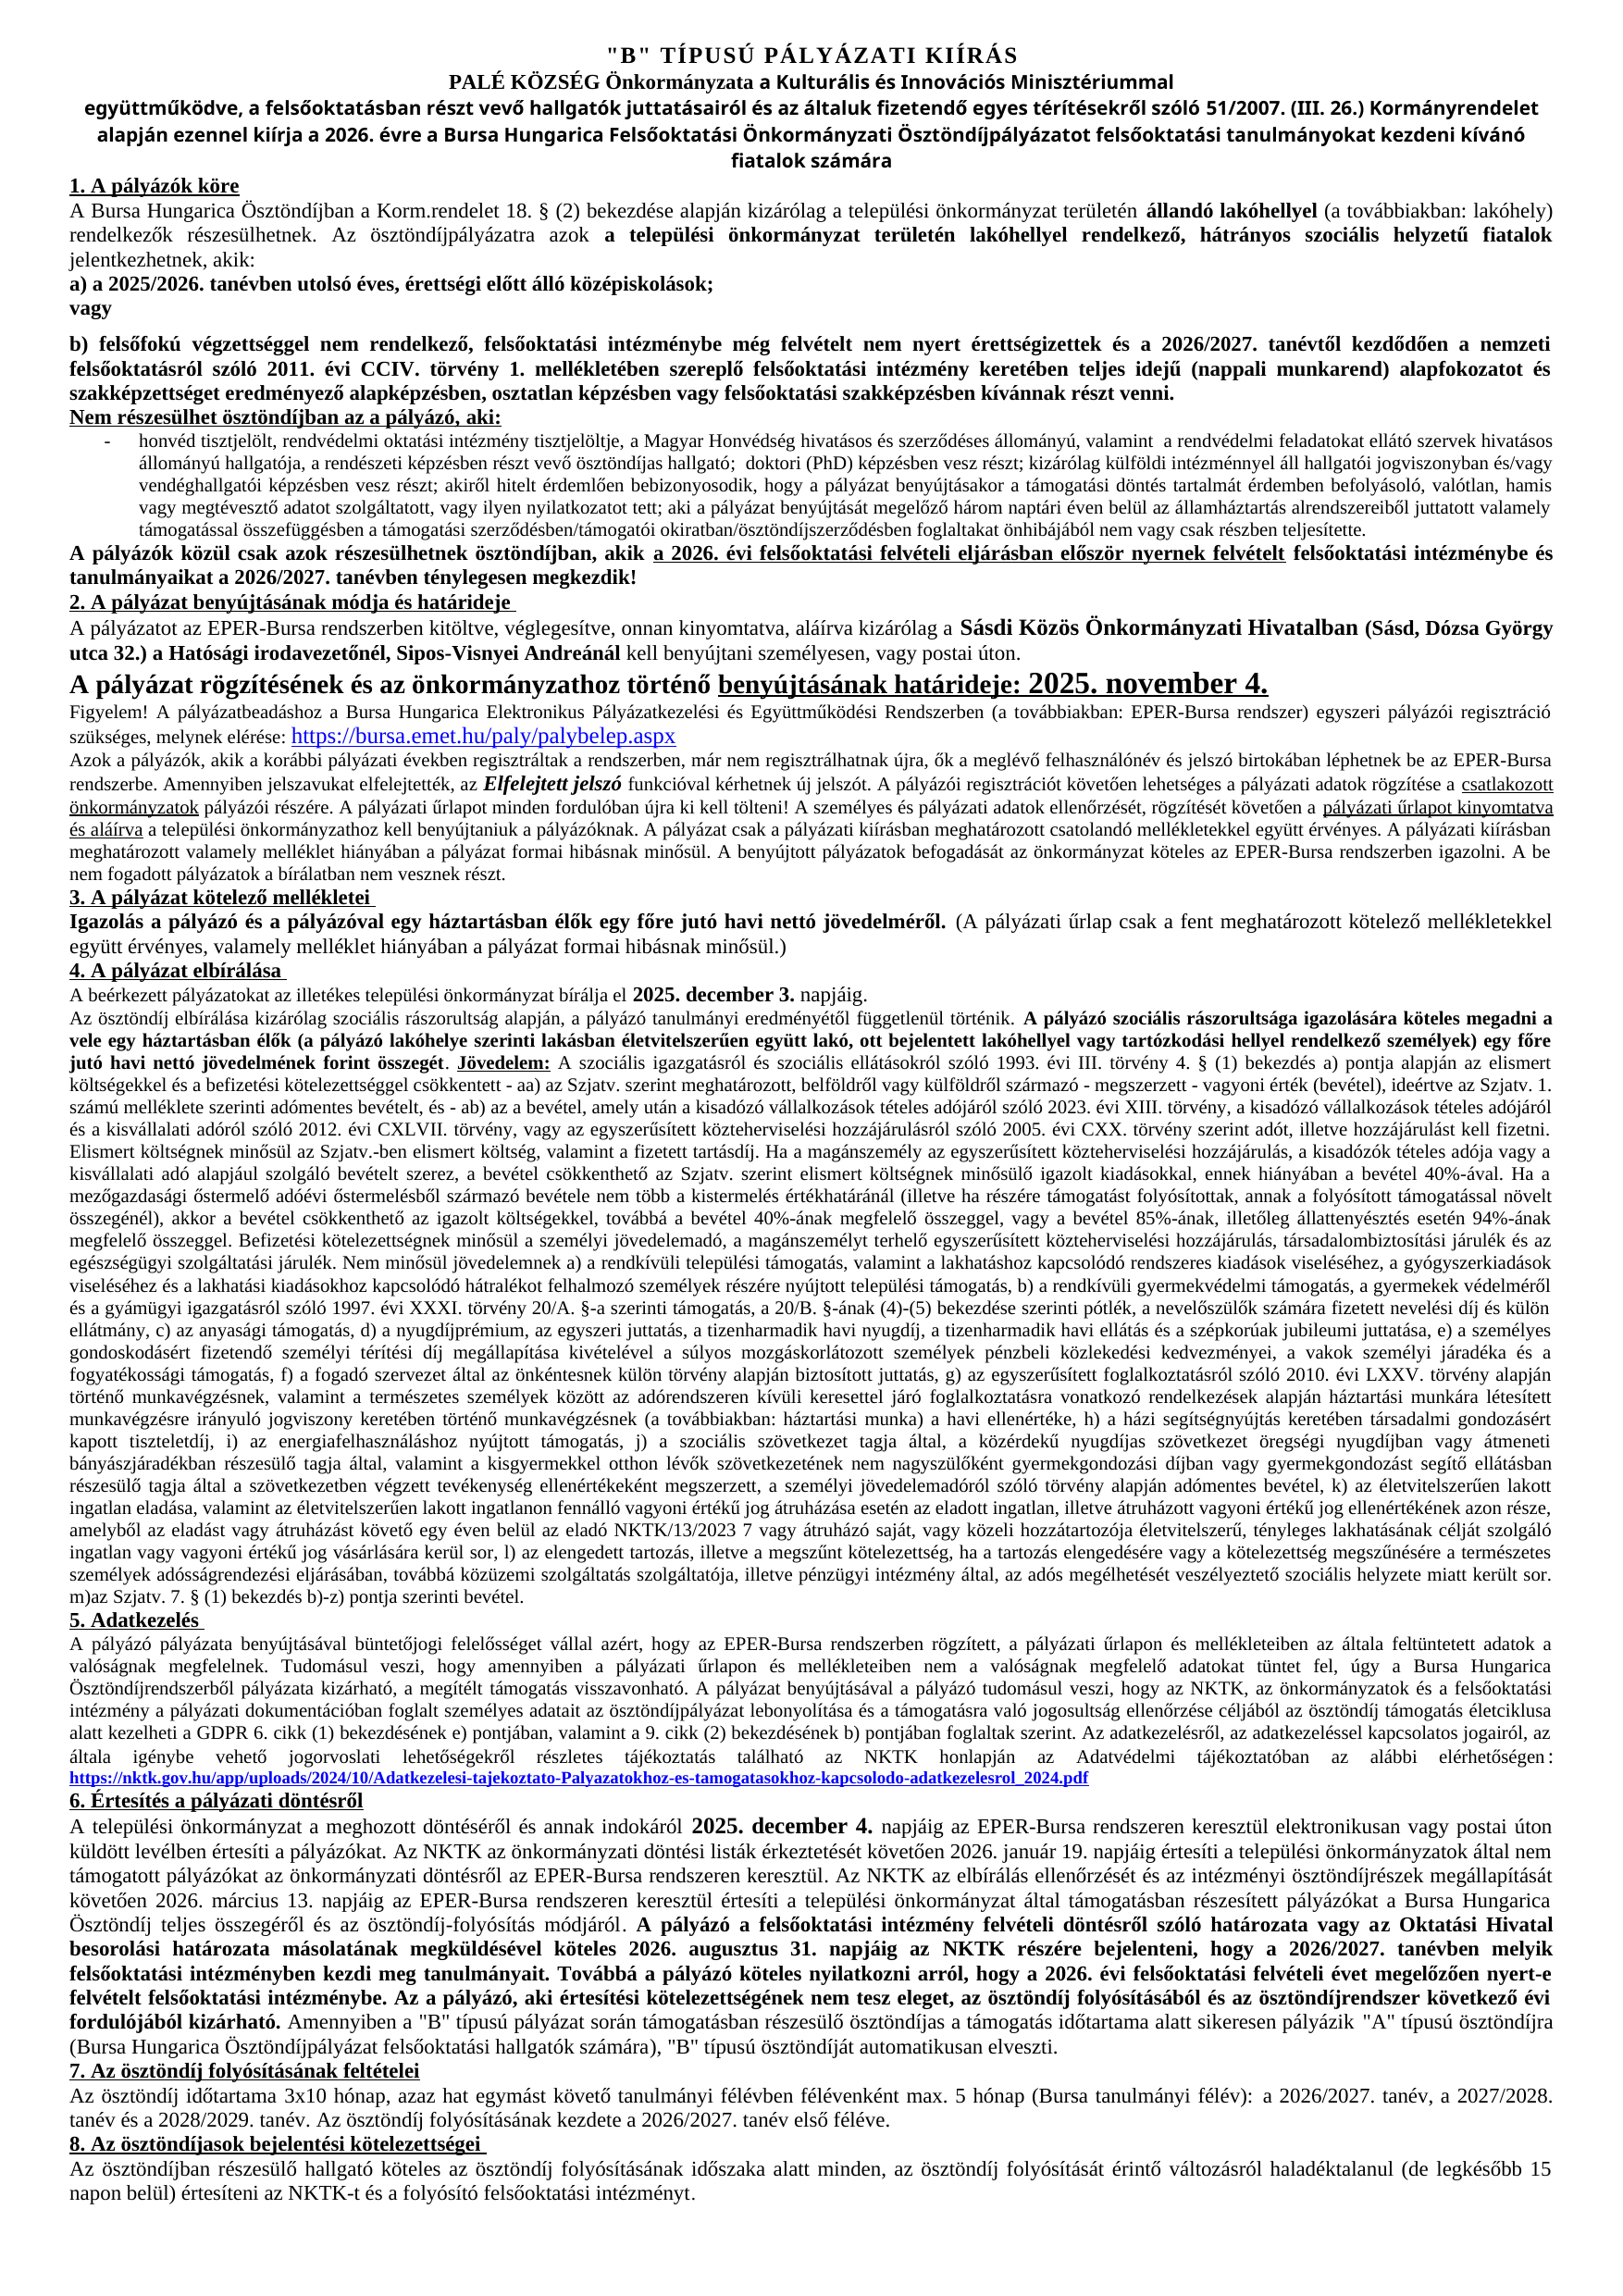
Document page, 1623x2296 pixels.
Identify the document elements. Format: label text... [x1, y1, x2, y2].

text Azok a pályázók, akik a korábbi pályázati években regisztráltak a rendszerben, már nem regisztrálhatnak újra, ők a meglévő felhasználónév és jelszó birtokában léphetnek be az EPER-Bursa rendszerbe. Amennyiben jelszavukat elfelejtették, az Elfelejtett jelszó funkcióval kérhetnek új jelszót. A pályázói regisztrációt követően lehetséges a pályázati adatok rögzítése a csatlakozott önkormányzatok pályázói részére. A pályázati űrlapot minden fordulóban újra ki kell tölteni! A személyes és pályázati adatok ellenőrzését, rögzítését követően a pályázati űrlapot kinyomtatva és aláírva a települési önkormányzathoz kell benyújtaniuk a pályázóknak. A pályázat csak a pályázati kiírásban meghatározott csatolandó mellékletekkel együtt érvényes. A pályázati kiírásban meghatározott valamely melléklet hiányában a pályázat formai hibásnak minősül. A benyújtott pályázatok befogadását az önkormányzat köteles az EPER-Bursa rendszerben igazolni. A be nem fogadott pályázatok a bírálatban nem vesznek részt. [69, 749, 1554, 885]
text 1. A pályázók köre [69, 174, 1554, 198]
text vagy [69, 295, 1554, 320]
text A pályázó pályázata benyújtásával büntetőjogi felelősséget vállal azért, hogy az EPER-Bursa rendszerben rögzített, a pályázati űrlapon és mellékleteiben az általa feltüntetett adatok a valóságnak megfelelnek. Tudomásul veszi, hogy amennyiben a pályázati űrlapon és mellékleteiben nem a valóságnak megfelelő adatokat tüntet fel, úgy a Bursa Hungarica Ösztöndíjrendszerből pályázata kizárható, a megítélt támogatás visszavonható. A pályázat benyújtásával a pályázó tudomásul veszi, hogy az NKTK, az önkormányzatok és a felsőoktatási intézmény a pályázati dokumentációban foglalt személyes adatait az ösztöndíjpályázat lebonyolítása és a támogatásra való jogosultság ellenőrzése céljából az ösztöndíj támogatás életciklusa alatt kezelheti a GDPR 6. cikk (1) bekezdésének e) pontjában, valamint a 9. cikk (2) bekezdésének b) pontjában foglaltak szerint. Az adatkezelésről, az adatkezeléssel kapcsolatos jogairól, az általa igénybe vehető jogorvoslati lehetőségekről részletes tájékoztatás található az NKTK honlapján az Adatvédelmi tájékoztatóban az alábbi elérhetőségen: https://nktk.gov.hu/app/uploads/2024/10/Adatkezelesi-tajekoztato-Palyazatokhoz-es-tamogatasokhoz-kapcsolodo-adatkezelesrol_2024.pdf [69, 1632, 1554, 1788]
text 3. A pályázat kötelező mellékletei [69, 885, 1554, 909]
text 7. Az ösztöndíj folyósításának feltételei [69, 2058, 1554, 2083]
text Figyelem! A pályázatbeadáshoz a Bursa Hungarica Elektronikus Pályázatkezelési és Együttműködési Rendszerben (a továbbiakban: EPER-Bursa rendszer) egyszeri pályázói regisztráció szükséges, melynek elérése: https://bursa.emet.hu/paly/palybelep.aspx [69, 700, 1554, 749]
text 4. A pályázat elbírálása [69, 958, 1554, 982]
text Az ösztöndíjban részesülő hallgató köteles az ösztöndíj folyósításának időszaka alatt minden, az ösztöndíj folyósítását érintő változásról haladéktalanul (de legkésőbb 15 napon belül) értesíteni az NKTK-t és a folyósító felsőoktatási intézményt. [69, 2156, 1554, 2204]
text 2. A pályázat benyújtásának módja és határideje [69, 590, 1554, 614]
text 5. Adatkezelés [69, 1607, 1554, 1632]
text A pályázatot az EPER-Bursa rendszerben kitöltve, véglegesítve, onnan kinyomtatva, aláírva kizárólag a Sásdi Közös Önkormányzati Hivatalban (Sásd, Dózsa György utca 32.) a Hatósági irodavezetőnél, Sipos-Visnyei Andreánál kell benyújtani személyesen, vagy postai úton. [69, 614, 1554, 664]
text a) a 2025/2026. tanévben utolsó éves, érettségi előtt álló középiskolások; [69, 271, 1554, 295]
text Az ösztöndíj elbírálása kizárólag szociális rászorultság alapján, a pályázó tanulmányi eredményétől függetlenül történik. A pályázó szociális rászorultsága igazolására köteles megadni a vele egy háztartásban élők (a pályázó lakóhelye szerinti lakásban életvitelszerűen együtt lakó, ott bejelentett lakóhellyel vagy tartózkodási hellyel rendelkező személyek) egy főre jutó havi nettó jövedelmének forint összegét. Jövedelem: A szociális igazgatásról és szociális ellátásokról szóló 1993. évi III. törvény 4. § (1) bekezdés a) pontja alapján az elismert költségekkel és a befizetési kötelezettséggel csökkentett - aa) az Szjatv. szerint meghatározott, belföldről vagy külföldről származó - megszerzett - vagyoni érték (bevétel), ideértve az Szjatv. 1. számú melléklete szerinti adómentes bevételt, és - ab) az a bevétel, amely után a kisadózó vállalkozások tételes adójáról szóló 2023. évi XIII. törvény, a kisadózó vállalkozások tételes adójáról és a kisvállalati adóról szóló 2012. évi CXLVII. törvény, vagy az egyszerűsített közteherviselési hozzájárulásról szóló 2005. évi CXX. törvény szerint adót, illetve hozzájárulást kell fizetni. Elismert költségnek minősül az Szjatv.-ben elismert költség, valamint a fizetett tartásdíj. Ha a magánszemély az egyszerűsített közteherviselési hozzájárulás, a kisadózók tételes adója vagy a kisvállalati adó alapjául szolgáló bevételt szerez, a bevétel csökkenthető az Szjatv. szerint elismert költségnek minősülő igazolt kiadásokkal, ennek hiányában a bevétel 40%-ával. Ha a mezőgazdasági őstermelő adóévi őstermelésből származó bevétele nem több a kistermelés értékhatáránál (illetve ha részére támogatást folyósítottak, annak a folyósított támogatással növelt összegénél), akkor a bevétel csökkenthető az igazolt költségekkel, továbbá a bevétel 40%-ának megfelelő összeggel, vagy a bevétel 85%-ának, illetőleg állattenyésztés esetén 94%-ának megfelelő összeggel. Befizetési kötelezettségnek minősül a személyi jövedelemadó, a magánszemélyt terhelő egyszerűsített közteherviselési hozzájárulás, társadalombiztosítási járulék és az egészségügyi szolgáltatási járulék. Nem minősül jövedelemnek a) a rendkívüli települési támogatás, valamint a lakhatáshoz kapcsolódó rendszeres kiadások viseléséhez, a gyógyszerkiadások viseléséhez és a lakhatási kiadásokhoz kapcsolódó hátralékot felhalmozó személyek részére nyújtott települési támogatás, b) a rendkívüli gyermekvédelmi támogatás, a gyermekek védelméről és a gyámügyi igazgatásról szóló 1997. évi XXXI. törvény 20/A. §-a szerinti támogatás, a 20/B. §-ának (4)-(5) bekezdése szerinti pótlék, a nevelőszülők számára fizetett nevelési díj és külön ellátmány, c) az anyasági támogatás, d) a nyugdíjprémium, az egyszeri juttatás, a tizenharmadik havi nyugdíj, a tizenharmadik havi ellátás és a szépkorúak jubileumi juttatása, e) a személyes gondoskodásért fizetendő személyi térítési díj megállapítása kivételével a súlyos mozgáskorlátozott személyek pénzbeli közlekedési kedvezményei, a vakok személyi járadéka és a fogyatékossági támogatás, f) a fogadó szervezet által az önkéntesnek külön törvény alapján biztosított juttatás, g) az egyszerűsített foglalkoztatásról szóló 2010. évi LXXV. törvény alapján történő munkavégzésnek, valamint a természetes személyek között az adórendszeren kívüli keresettel járó foglalkoztatásra vonatkozó rendelkezések alapján háztartási munkára létesített munkavégzésre irányuló jogviszony keretében történő munkavégzésnek (a továbbiakban: háztartási munka) a havi ellenértéke, h) a házi segítségnyújtás keretében társadalmi gondozásért kapott tiszteletdíj, i) az energiafelhasználáshoz nyújtott támogatás, j) a szociális szövetkezet tagja által, a közérdekű nyugdíjas szövetkezet öregségi nyugdíjban vagy átmeneti bányászjáradékban részesülő tagja által, valamint a kisgyermekkel otthon lévők szövetkezetének nem nagyszülőként gyermekgondozási díjban vagy gyermekgondozást segítő ellátásban részesülő tagja által a szövetkezetben végzett tevékenység ellenértékeként megszerzett, a személyi jövedelemadóról szóló törvény alapján adómentes bevétel, k) az életvitelszerűen lakott ingatlan eladása, valamint az életvitelszerűen lakott ingatlanon fennálló vagyoni értékű jog átruházása esetén az eladott ingatlan, illetve átruházott vagyoni értékű jog ellenértékének azon része, amelyből az eladást vagy átruházást követő egy éven belül az eladó NKTK/13/2023 7 vagy átruházó saját, vagy közeli hozzátartozója életvitelszerű, tényleges lakhatásának célját szolgáló ingatlan vagy vagyoni értékű jog vásárlására kerül sor, l) az elengedett tartozás, illetve a megszűnt kötelezettség, ha a tartozás elengedésére vagy a kötelezettség megszűnésére a természetes személyek adósságrendezési eljárásában, továbbá közüzemi szolgáltatás szolgáltatója, illetve pénzügyi intézmény által, az adós megélhetését veszélyeztető szociális helyzete miatt került sor. m)az Szjatv. 7. § (1) bekezdés b)-z) pontja szerinti bevétel. [69, 1007, 1554, 1607]
text A beérkezett pályázatokat az illetékes települési önkormányzat bírálja el 2025. december 3. napjáig. [69, 982, 1554, 1007]
text Igazolás a pályázó és a pályázóval egy háztartásban élők egy főre jutó havi nettó jövedelméről. (A pályázati űrlap csak a fent meghatározott kötelező mellékletekkel együtt érvényes, valamely melléklet hiányában a pályázat formai hibásnak minősül.) [69, 909, 1554, 958]
text A Bursa Hungarica Ösztöndíjban a Korm.rendelet 18. § (2) bekezdése alapján kizárólag a települési önkormányzat területén állandó lakóhellyel (a továbbiakban: lakóhely) rendelkezők részesülhetnek. Az ösztöndíjpályázatra azok a települési önkormányzat területén lakóhellyel rendelkező, hátrányos szociális helyzetű fiatalok jelentkezhetnek, akik: [69, 198, 1554, 271]
list honvéd tisztjelölt, rendvédelmi oktatási intézmény tisztjelöltje, a Magyar Honvédség hivatásos és szerződéses állományú, valamint a rendvédelmi feladatokat ellátó szervek hivatásos állományú hallgatója, a rendészeti képzésben részt vevő ösztöndíjas hallgató; doktori (PhD) képzésben vesz részt; kizárólag külföldi intézménnyel áll hallgatói jogviszonyban és/vagy vendéghallgatói képzésben vesz részt; akiről hitelt érdemlően bebizonyosodik, hogy a pályázat benyújtásakor a támogatási döntés tartalmát érdemben befolyásoló, valótlan, hamis vagy megtévesztő adatot szolgáltatott, vagy ilyen nyilatkozatot tett; aki a pályázat benyújtását megelőző három naptári éven belül az államháztartás alrendszereiből juttatott valamely támogatással összefüggésben a támogatási szerződésben/támogatói okiratban/ösztöndíjszerződésben foglaltakat önhibájából nem vagy csak részben teljesítette. [104, 429, 1554, 540]
text Az ösztöndíj időtartama 3x10 hónap, azaz hat egymást követő tanulmányi félévben félévenként max. 5 hónap (Bursa tanulmányi félév): a 2026/2027. tanév, a 2027/2028. tanév és a 2028/2029. tanév. Az ösztöndíj folyósításának kezdete a 2026/2027. tanév első féléve. [69, 2083, 1554, 2131]
text b) felsőfokú végzettséggel nem rendelkező, felsőoktatási intézménybe még felvételt nem nyert érettségizettek és a 2026/2027. tanévtől kezdődően a nemzeti felsőoktatásról szóló 2011. évi CCIV. törvény 1. mellékletében szereplő felsőoktatási intézmény keretében teljes idejű (nappali munkarend) alapfokozatot és szakképzettséget eredményező alapképzésben, osztatlan képzésben vagy felsőoktatási szakképzésben kívánnak részt venni. [69, 331, 1554, 404]
text A pályázat rögzítésének és az önkormányzathoz történő benyújtásának határideje: 2025. november 4. [69, 664, 1554, 700]
text Nem részesülhet ösztöndíjban az a pályázó, aki: [69, 404, 1554, 429]
text A települési önkormányzat a meghozott döntéséről és annak indokáról 2025. december 4. napjáig az EPER-Bursa rendszeren keresztül elektronikusan vagy postai úton küldött levélben értesíti a pályázókat. Az NKTK az önkormányzati döntési listák érkeztetését követően 2026. január 19. napjáig értesíti a települési önkormányzatok által nem támogatott pályázókat az önkormányzati döntésről az EPER-Bursa rendszeren keresztül. Az NKTK az elbírálás ellenőrzését és az intézményi ösztöndíjrészek megállapítását követően 2026. március 13. napjáig az EPER-Bursa rendszeren keresztül értesíti a települési önkormányzat által támogatásban részesített pályázókat a Bursa Hungarica Ösztöndíj teljes összegéről és az ösztöndíj-folyósítás módjáról. A pályázó a felsőoktatási intézmény felvételi döntésről szóló határozata vagy az Oktatási Hivatal besorolási határozata másolatának megküldésével köteles 2026. augusztus 31. napjáig az NKTK részére bejelenteni, hogy a 2026/2027. tanévben melyik felsőoktatási intézményben kezdi meg tanulmányait. Továbbá a pályázó köteles nyilatkozni arról, hogy a 2026. évi felsőoktatási felvételi évet megelőzően nyert-e felvételt felsőoktatási intézménybe. Az a pályázó, aki értesítési kötelezettségének nem tesz eleget, az ösztöndíj folyósításából és az ösztöndíjrendszer következő évi fordulójából kizárható. Amennyiben a "B" típusú pályázat során támogatásban részesülő ösztöndíjas a támogatás időtartama alatt sikeresen pályázik "A" típusú ösztöndíjra (Bursa Hungarica Ösztöndíjpályázat felsőoktatási hallgatók számára), "B" típusú ösztöndíját automatikusan elveszti. [69, 1812, 1554, 2058]
text A pályázók közül csak azok részesülhetnek ösztöndíjban, akik a 2026. évi felsőoktatási felvételi eljárásban először nyernek felvételt felsőoktatási intézménybe és tanulmányaikat a 2026/2027. tanévben ténylegesen megkezdik! [69, 540, 1554, 590]
text 8. Az ösztöndíjasok bejelentési kötelezettségei [69, 2131, 1554, 2156]
text 6. Értesítés a pályázati döntésről [69, 1788, 1554, 1812]
